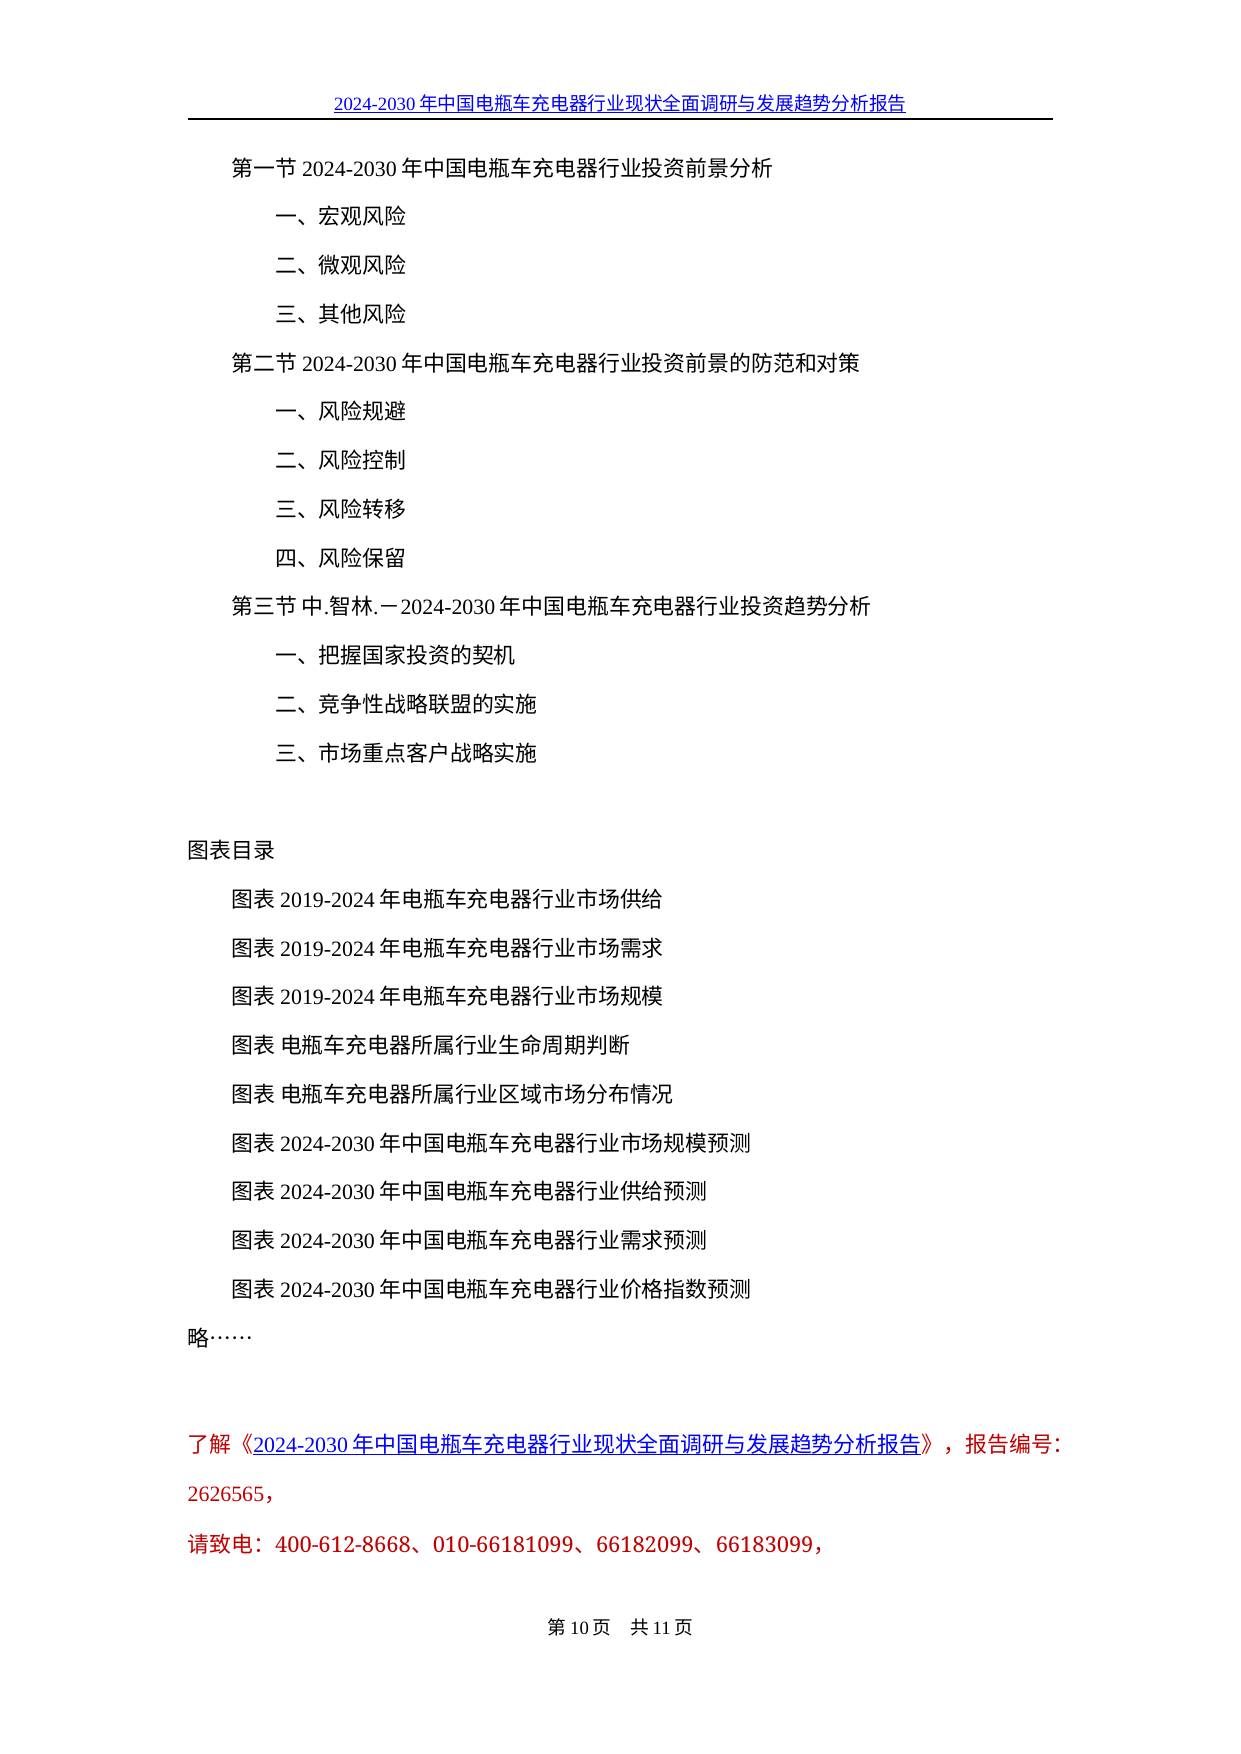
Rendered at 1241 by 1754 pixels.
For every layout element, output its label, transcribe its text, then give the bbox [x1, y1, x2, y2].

text 请致电：400-612-8668、010-66181099、66182099、66183099， [187, 1527, 1053, 1559]
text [187, 150, 1053, 1353]
text 了解《2024-2030年中国电瓶车充电器行业现状全面调研与发展趋势分析报告》，报告编号：2626565， [187, 1427, 1053, 1508]
